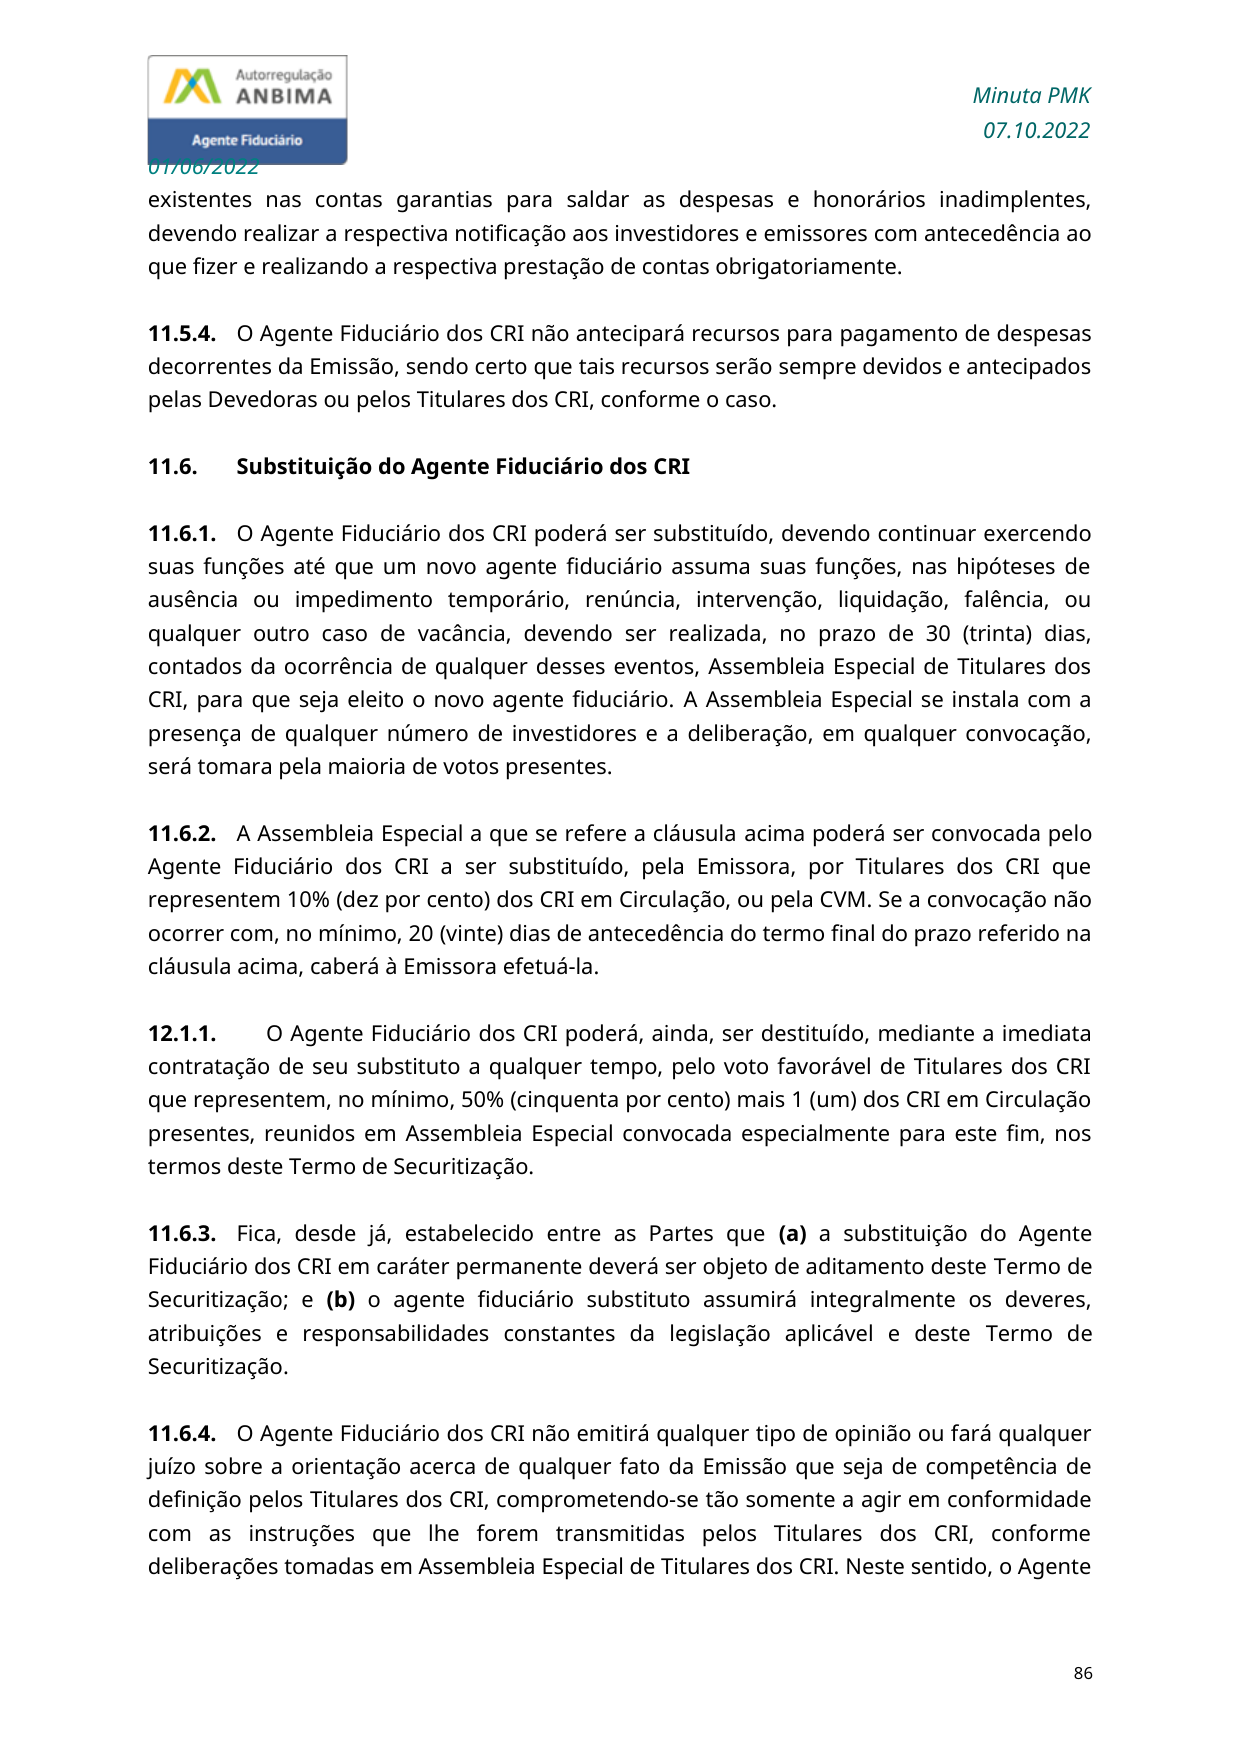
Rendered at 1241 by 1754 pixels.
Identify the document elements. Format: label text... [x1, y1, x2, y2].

list A Assembleia Especial a que se refere a cláusula 11.6.1 acima poderá ser convocada pelo Agente Fiduciário dos CRI a ser substituído, pela Emissora, por Titulares dos CRI que representem 10% (dez por cento) dos CRI em Circulação, ou pela CVM. Se a convocação não ocorrer com, no mínimo, 20 (vinte) dias de antecedência do termo final do prazo referido na cláusula acima, caberá à Emissora efetuá-la. [148, 814, 1093, 981]
list O Agente Fiduciário dos CRI poderá, ainda, ser destituído, mediante a imediata contratação de seu substituto a qualquer tempo, pelo voto favorável de Titulares dos CRI que representem, no mínimo, 50% (cinquenta por cento) mais 1 (um) dos CRI em Circulação presentes, reunidos em Assembleia Especial convocada especialmente para este fim, nos termos deste Termo de Securitização. [148, 1014, 1093, 1181]
picture [147, 55, 348, 165]
list Fica, desde já, estabelecido entre as Partes que (a) a substituição do Agente Fiduciário dos CRI em caráter permanente deverá ser objeto de aditamento deste Termo de Securitização; e (b) o agente fiduciário substituto assumirá integralmente os deveres, atribuições e responsabilidades constantes da legislação aplicável e deste Termo de Securitização. [148, 1214, 1093, 1381]
list O Agente Fiduciário dos CRI não antecipará recursos para pagamento de despesas decorrentes da Emissão, sendo certo que tais recursos serão sempre devidos e antecipados pelas Devedoras ou pelos Titulares dos CRI, conforme o caso. [148, 314, 1093, 414]
list Substituição do Agente Fiduciário dos CRI [148, 448, 1093, 481]
list O Agente Fiduciário dos CRI poderá ser substituído, devendo continuar exercendo suas funções até que um novo agente fiduciário assuma suas funções, nas hipóteses de ausência ou impedimento temporário, renúncia, intervenção, liquidação, falência, ou qualquer outro caso de vacância, devendo ser realizada, no prazo de 30 (trinta) dias, contados da ocorrência de qualquer desses eventos, Assembleia Especial de Titulares dos CRI, para que seja eleito o novo agente fiduciário. A Assembleia Especial se instala com a presença de qualquer número de investidores e a deliberação, em qualquer convocação, será tomara pela maioria de votos presentes. [148, 514, 1093, 781]
